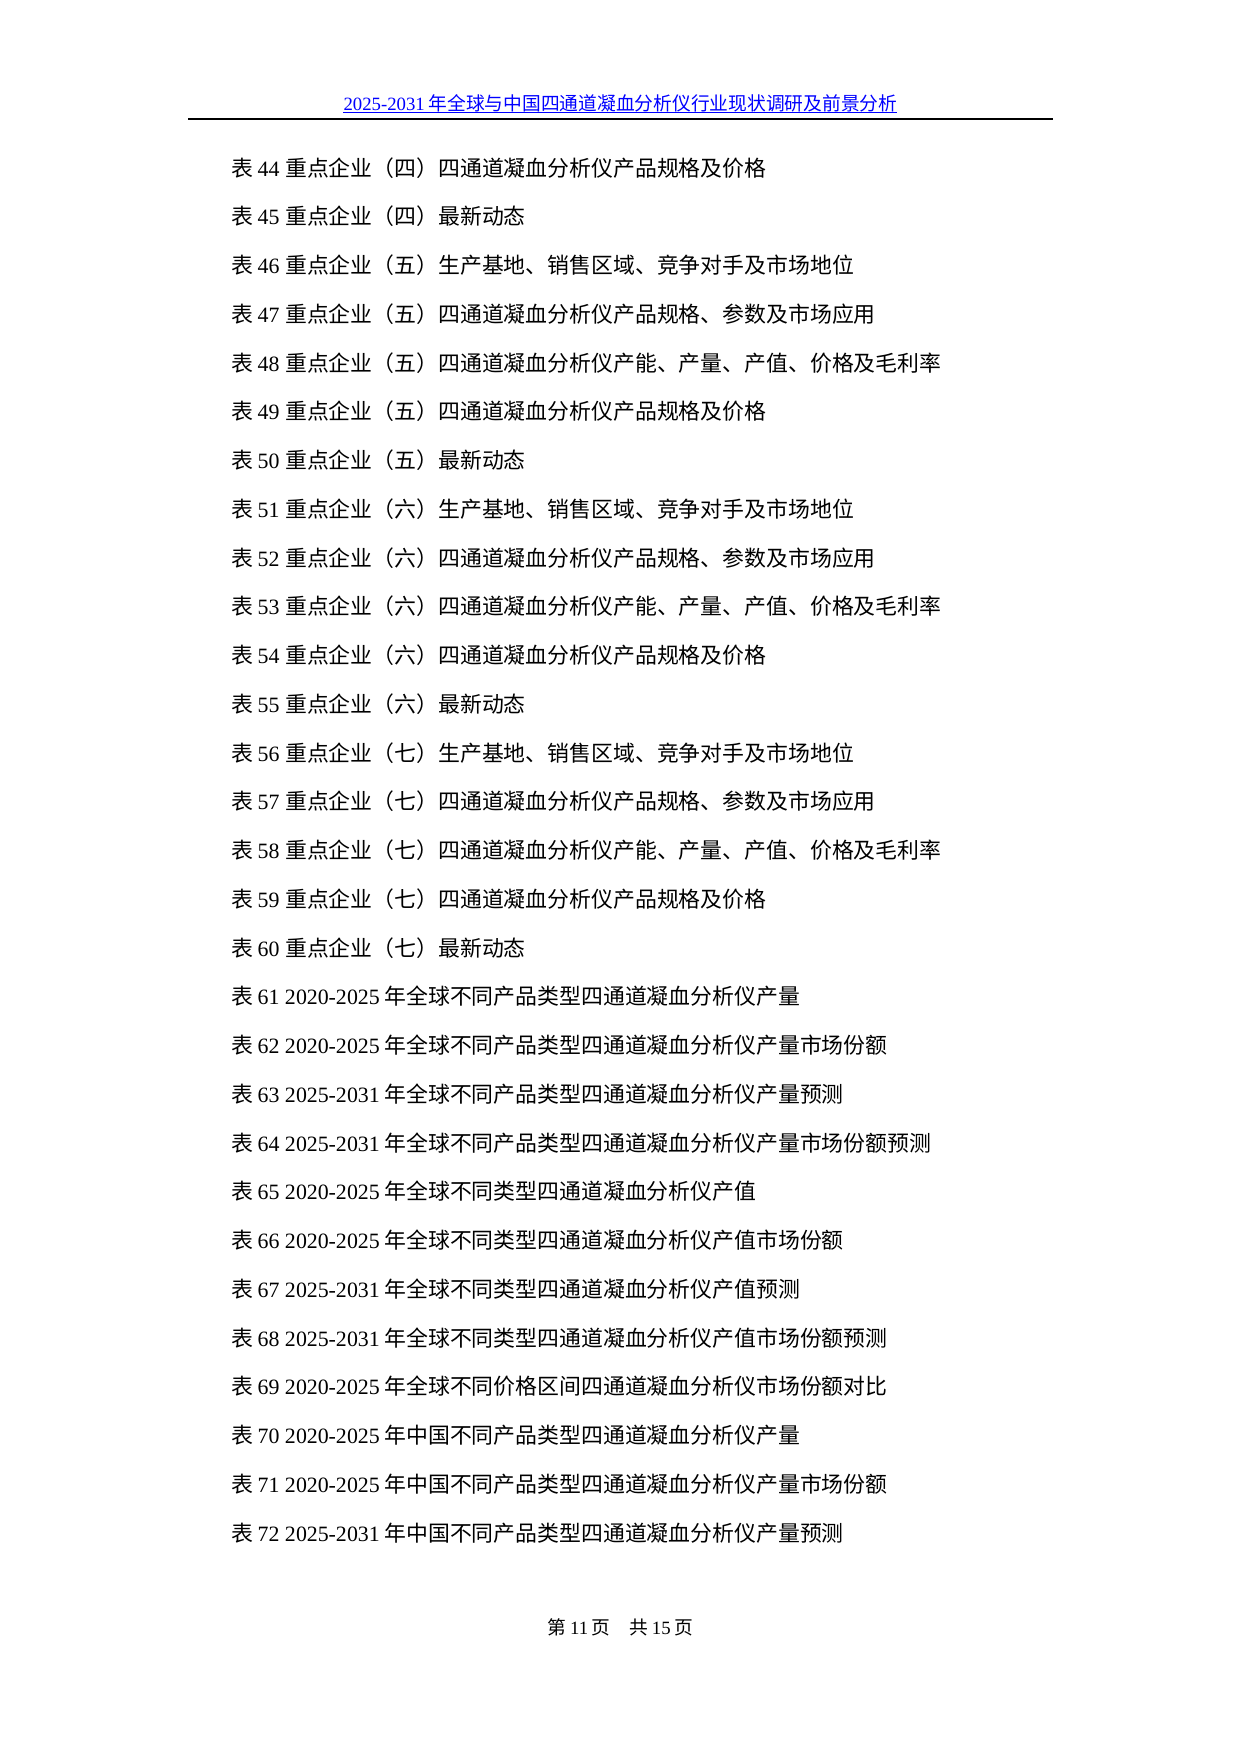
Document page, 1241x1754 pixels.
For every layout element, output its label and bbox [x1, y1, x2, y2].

text [187, 150, 1053, 1548]
